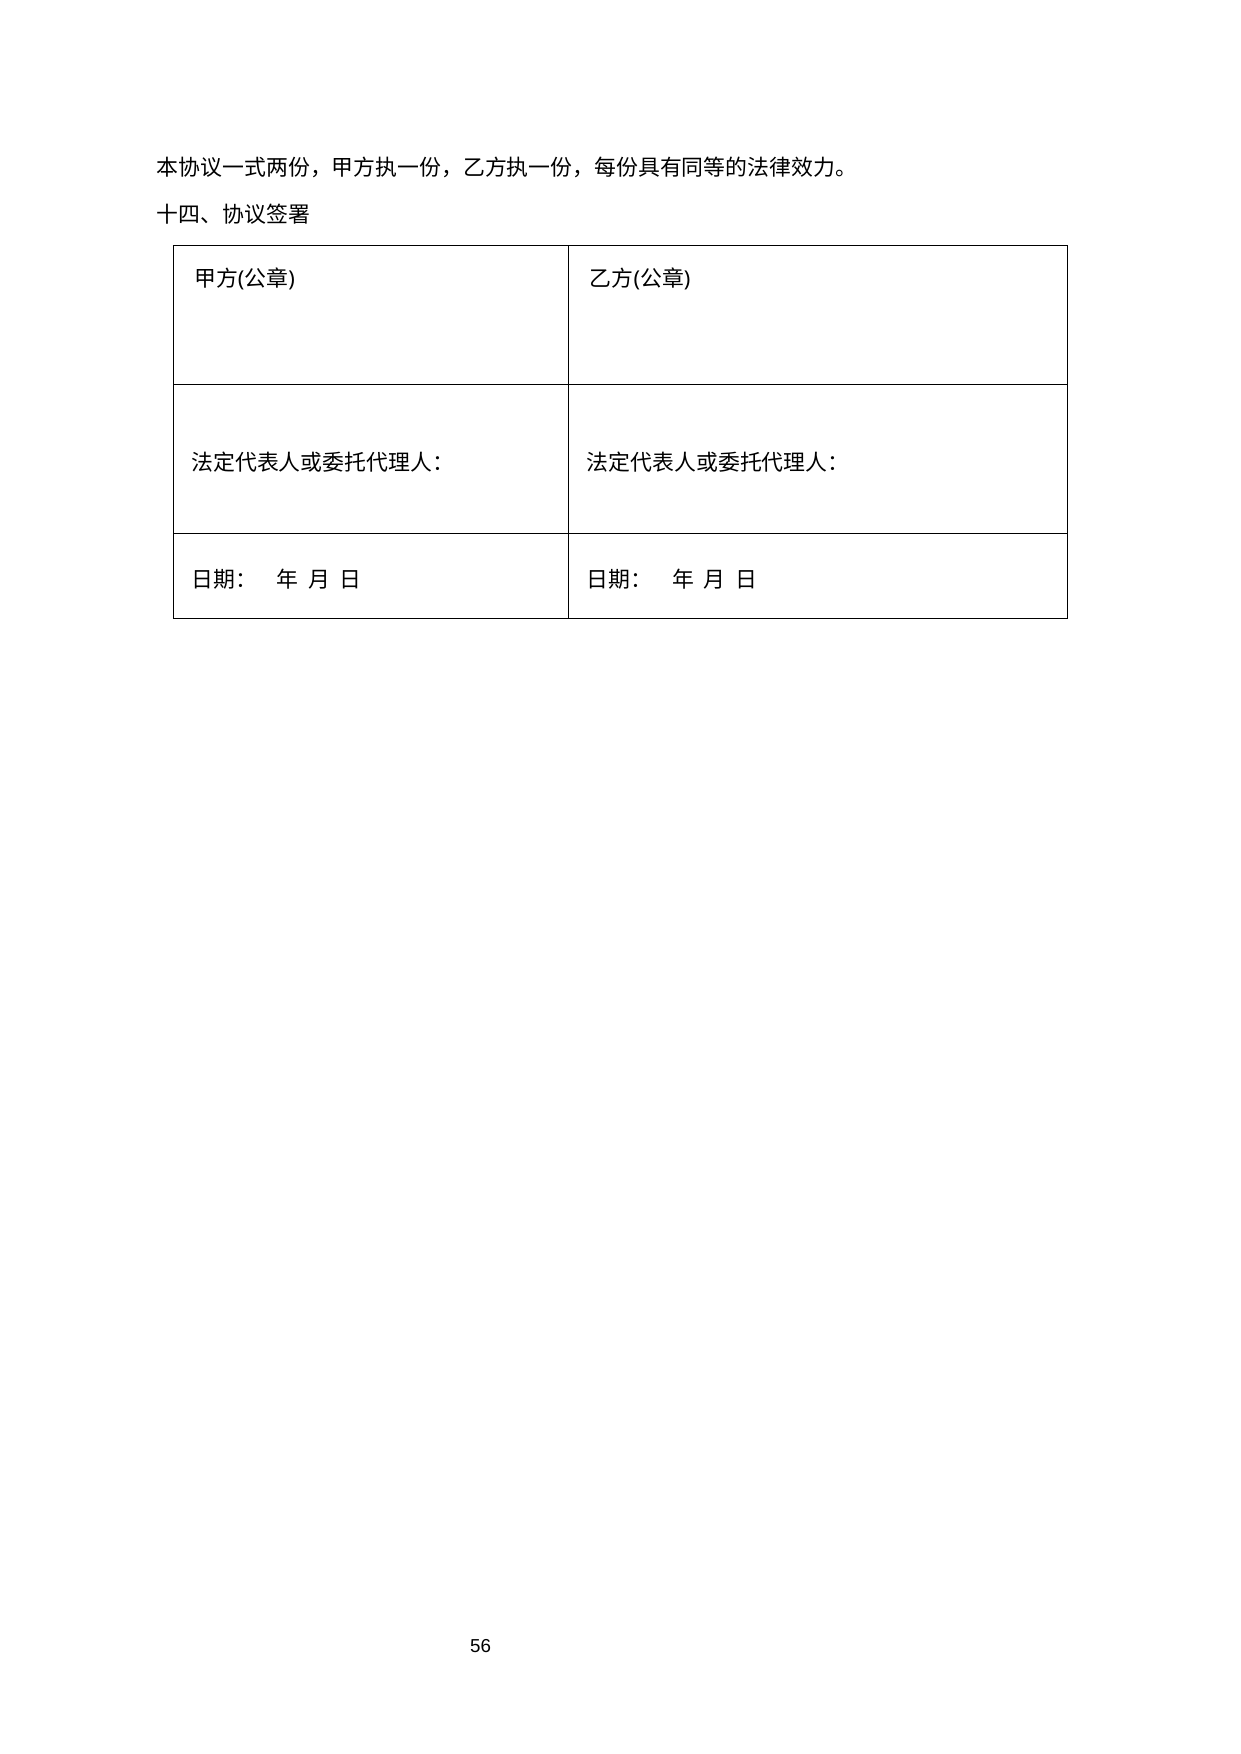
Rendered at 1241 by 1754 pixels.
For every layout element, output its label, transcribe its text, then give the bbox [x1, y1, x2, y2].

table_header 甲方(公章) [174, 246, 568, 384]
table_cell 法定代表人或委托代理人： [569, 385, 1067, 533]
table_header 乙方(公章) [569, 246, 1067, 384]
text 十四、协议签署 [112, 197, 1128, 229]
table_cell 法定代表人或委托代理人： [174, 385, 568, 533]
table_cell 日期： 年 月 日 [569, 534, 1067, 618]
text 本协议一式两份，甲方执一份，乙方执一份，每份具有同等的法律效力。 [112, 150, 1128, 182]
table_cell 日期： 年 月 日 [174, 534, 568, 618]
